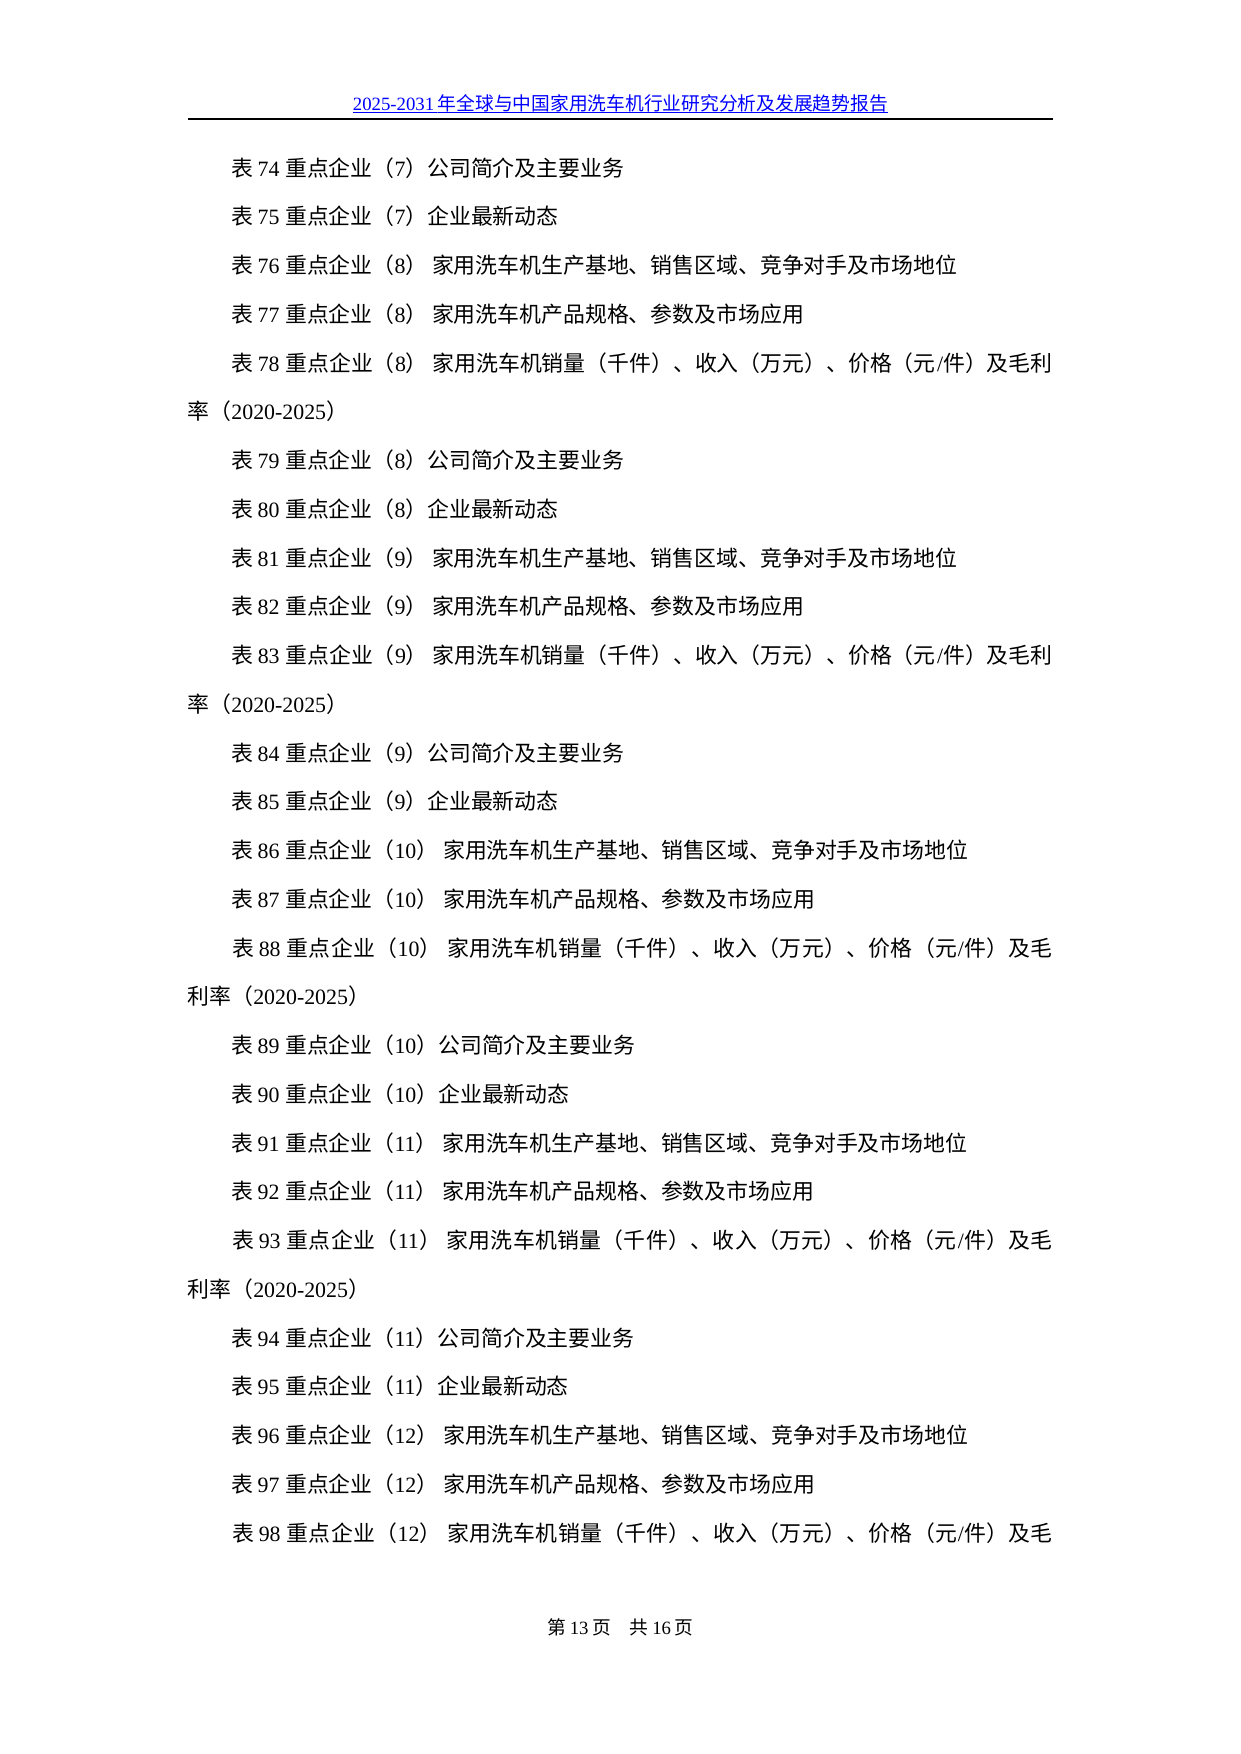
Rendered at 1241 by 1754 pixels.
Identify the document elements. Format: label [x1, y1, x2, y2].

text [187, 150, 1053, 1548]
